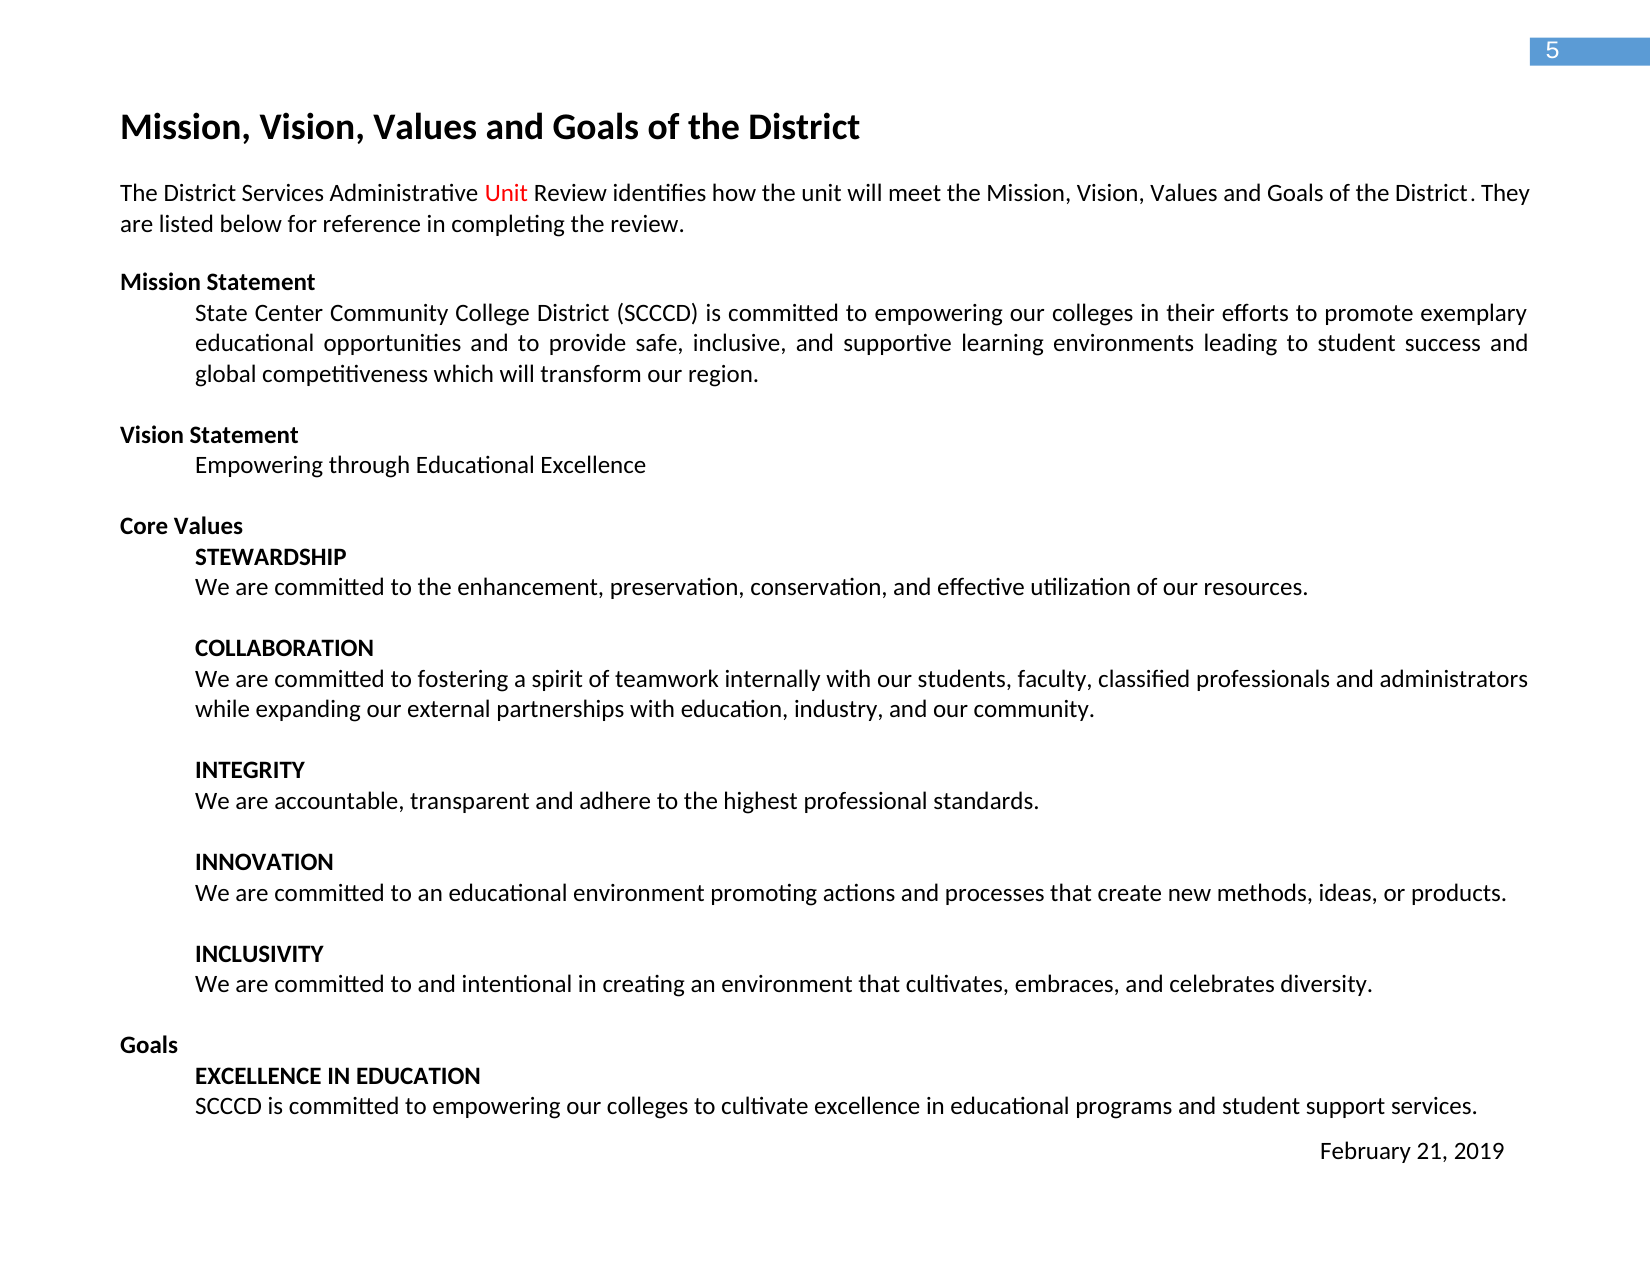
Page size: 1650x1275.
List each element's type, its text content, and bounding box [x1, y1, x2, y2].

text Goals [120, 1029, 1530, 1060]
text The District Services Administrative Unit Review identifies how the unit will meet the Mission, Vision, Values and Goals of the District. They are listed below for reference in completing the review. [120, 177, 1530, 238]
subtitle Mission, Vision, Values and Goals of the District [120, 103, 1530, 149]
text Core Values [120, 510, 1530, 541]
text We are committed to an educational environment promoting actions and processes that create new methods, ideas, or products. [195, 877, 1530, 907]
text INCLUSIVITY [195, 938, 1530, 968]
text STEWARDSHIP [195, 541, 1530, 571]
text Empowering through Educational Excellence [195, 449, 1530, 480]
text EXCELLENCE IN EDUCATION [195, 1060, 1530, 1090]
text Mission Statement [120, 266, 1530, 297]
text INNOVATION [195, 846, 1530, 877]
text State Center Community College District (SCCCD) is committed to empowering our colleges in their efforts to promote exemplary educational opportunities and to provide safe, inclusive, and supportive learning environments leading to student success and global competitiveness which will transform our region. [195, 297, 1530, 388]
text We are committed to fostering a spirit of teamwork internally with our students, faculty, classified professionals and administrators while expanding our external partnerships with education, industry, and our community. [195, 663, 1530, 724]
text SCCCD is committed to empowering our colleges to cultivate excellence in educational programs and student support services. [195, 1090, 1530, 1121]
text We are committed to and intentional in creating an environment that cultivates, embraces, and celebrates diversity. [195, 968, 1530, 999]
text INTEGRITY [195, 754, 1530, 785]
text COLLABORATION [195, 632, 1530, 663]
text Vision Statement [120, 419, 1530, 449]
text We are accountable, transparent and adhere to the highest professional standards. [195, 785, 1530, 816]
text We are committed to the enhancement, preservation, conservation, and effective utilization of our resources. [195, 571, 1530, 602]
